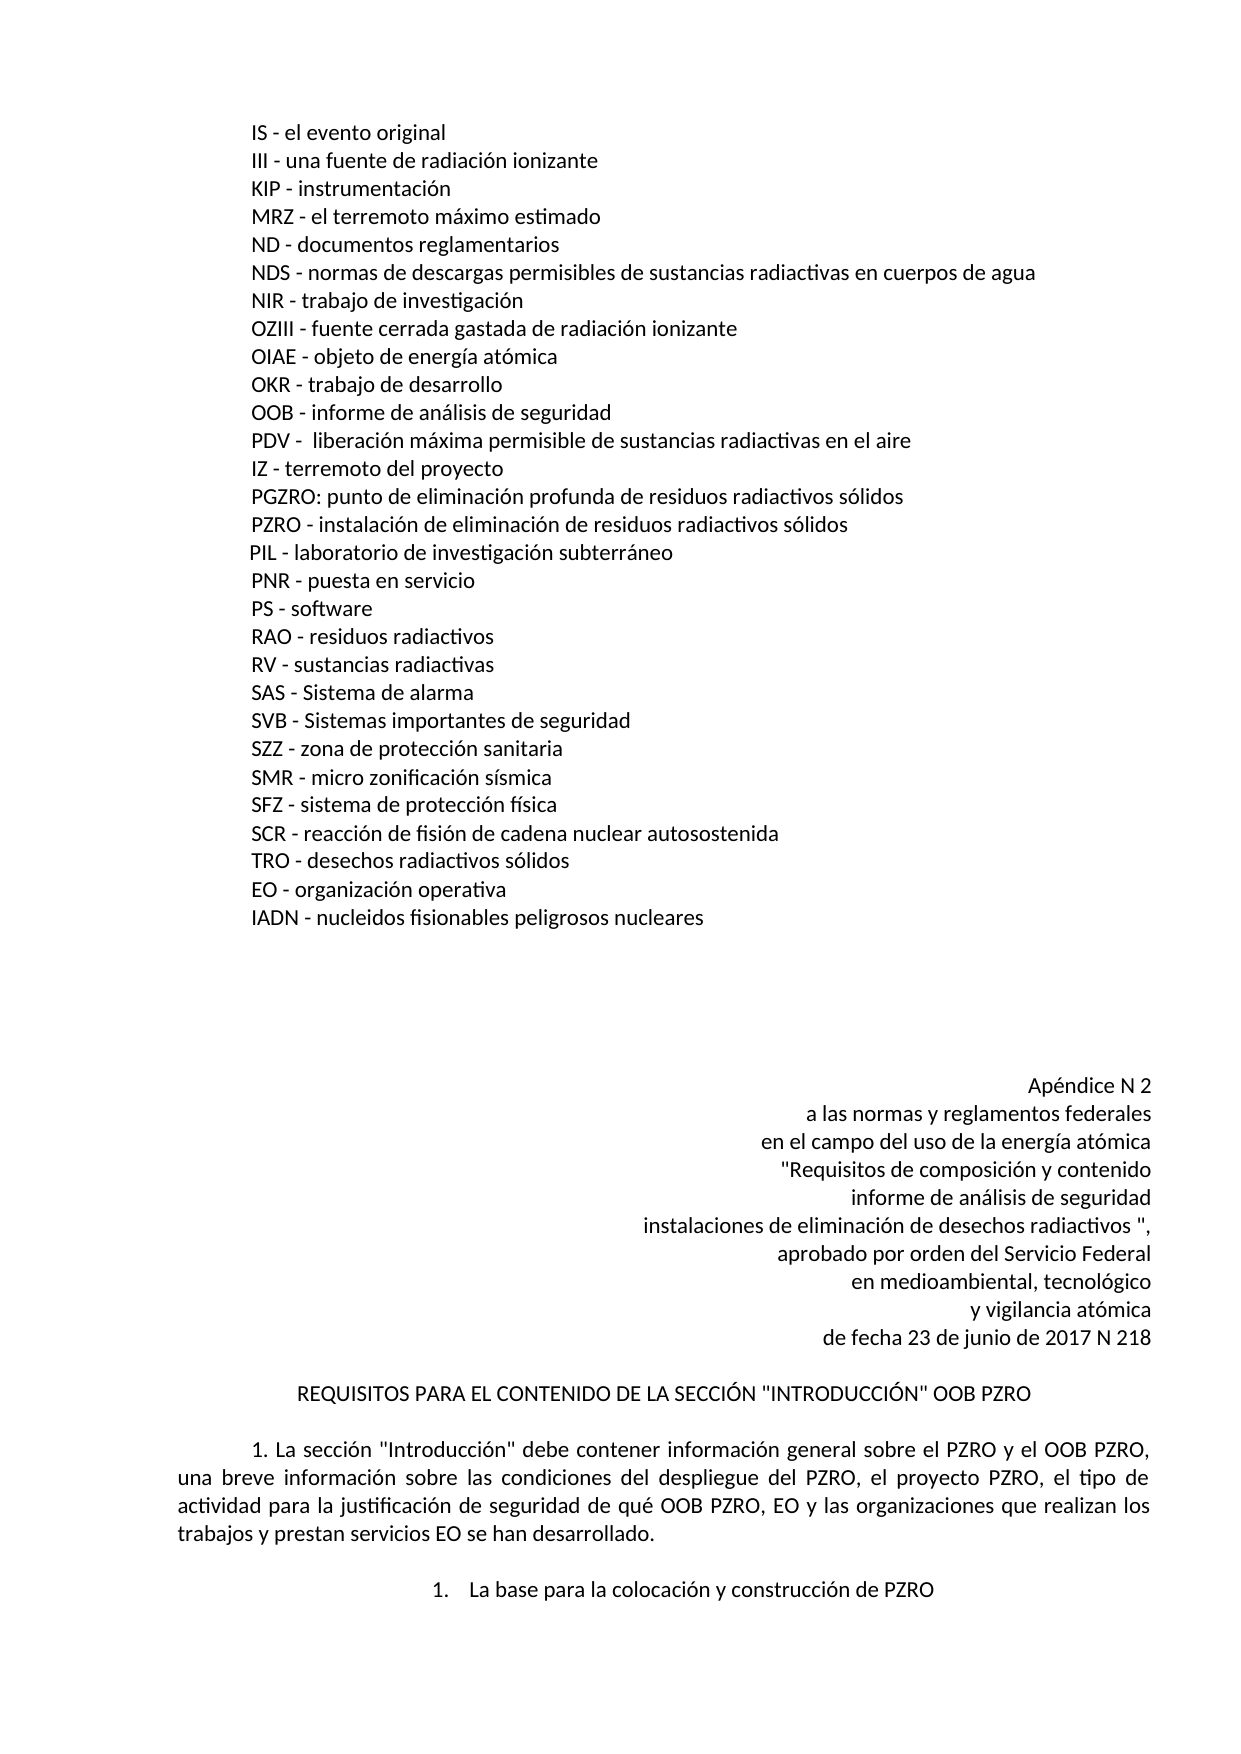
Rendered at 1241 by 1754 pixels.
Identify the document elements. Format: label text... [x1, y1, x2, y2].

text SCR - reacción de fisión de cadena nuclear autosostenida [177, 819, 1152, 847]
text ND - documentos reglamentarios [177, 230, 1152, 258]
text a las normas y reglamentos federales [177, 1099, 1152, 1127]
text EO - organización operativa [177, 875, 1152, 903]
text SFZ - sistema de protección física [177, 791, 1152, 819]
text SMR - micro zonificación sísmica [177, 763, 1152, 791]
text SVB - Sistemas importantes de seguridad [177, 707, 1152, 734]
text PIL - laboratorio de investigación subterráneo [177, 538, 1152, 566]
text MRZ - el terremoto máximo estimado [177, 202, 1152, 230]
text OOB - informe de análisis de seguridad [177, 398, 1152, 426]
text en el campo del uso de la energía atómica [177, 1127, 1152, 1155]
text PDV - liberación máxima permisible de sustancias radiactivas en el aire [177, 426, 1152, 454]
text RV - sustancias radiactivas [177, 651, 1152, 678]
text SZZ - zona de protección sanitaria [177, 734, 1152, 763]
text PNR - puesta en servicio [177, 566, 1152, 594]
text PS - software [177, 594, 1152, 622]
text aprobado por orden del Servicio Federal [177, 1239, 1152, 1267]
text en medioambiental, tecnológico [177, 1267, 1152, 1295]
text IS - el evento original [177, 118, 1152, 146]
text SAS - Sistema de alarma [177, 678, 1152, 707]
list La base para la colocación y construcción de PZRO [215, 1575, 1152, 1603]
text NIR - trabajo de investigación [177, 286, 1152, 314]
text PZRO - instalación de eliminación de residuos radiactivos sólidos [177, 510, 1152, 538]
text NDS - normas de descargas permisibles de sustancias radiactivas en cuerpos de agua [177, 258, 1152, 286]
text OKR - trabajo de desarrollo [177, 370, 1152, 398]
text y vigilancia atómica [177, 1295, 1152, 1323]
text KIP - instrumentación [177, 174, 1152, 202]
text de fecha 23 de junio de 2017 N 218 [177, 1323, 1152, 1351]
text 1. La sección "Introducción" debe contener información general sobre el PZRO y el OOB PZRO, una breve información sobre las condiciones del despliegue del PZRO, el proyecto PZRO, el tipo de actividad para la justificación de seguridad de qué OOB PZRO, EO y las organizaciones que realizan los trabajos y prestan servicios EO se han desarrollado. [177, 1435, 1152, 1547]
text RAO - residuos radiactivos [177, 622, 1152, 651]
text Apéndice N 2 [177, 1071, 1152, 1099]
text OZIII - fuente cerrada gastada de radiación ionizante [177, 314, 1152, 342]
text III - una fuente de radiación ionizante [177, 146, 1152, 174]
text informe de análisis de seguridad [177, 1183, 1152, 1211]
text instalaciones de eliminación de desechos radiactivos ", [177, 1211, 1152, 1239]
text IZ - terremoto del proyecto [177, 454, 1152, 482]
text "Requisitos de composición y contenido [177, 1155, 1152, 1183]
text REQUISITOS PARA EL CONTENIDO DE LA SECCIÓN "INTRODUCCIÓN" OOB PZRO [177, 1379, 1152, 1407]
text OIAE - objeto de energía atómica [177, 342, 1152, 370]
text TRO - desechos radiactivos sólidos [177, 847, 1152, 875]
text IADN - nucleidos fisionables peligrosos nucleares [177, 903, 1152, 931]
text PGZRO: punto de eliminación profunda de residuos radiactivos sólidos [177, 482, 1152, 510]
